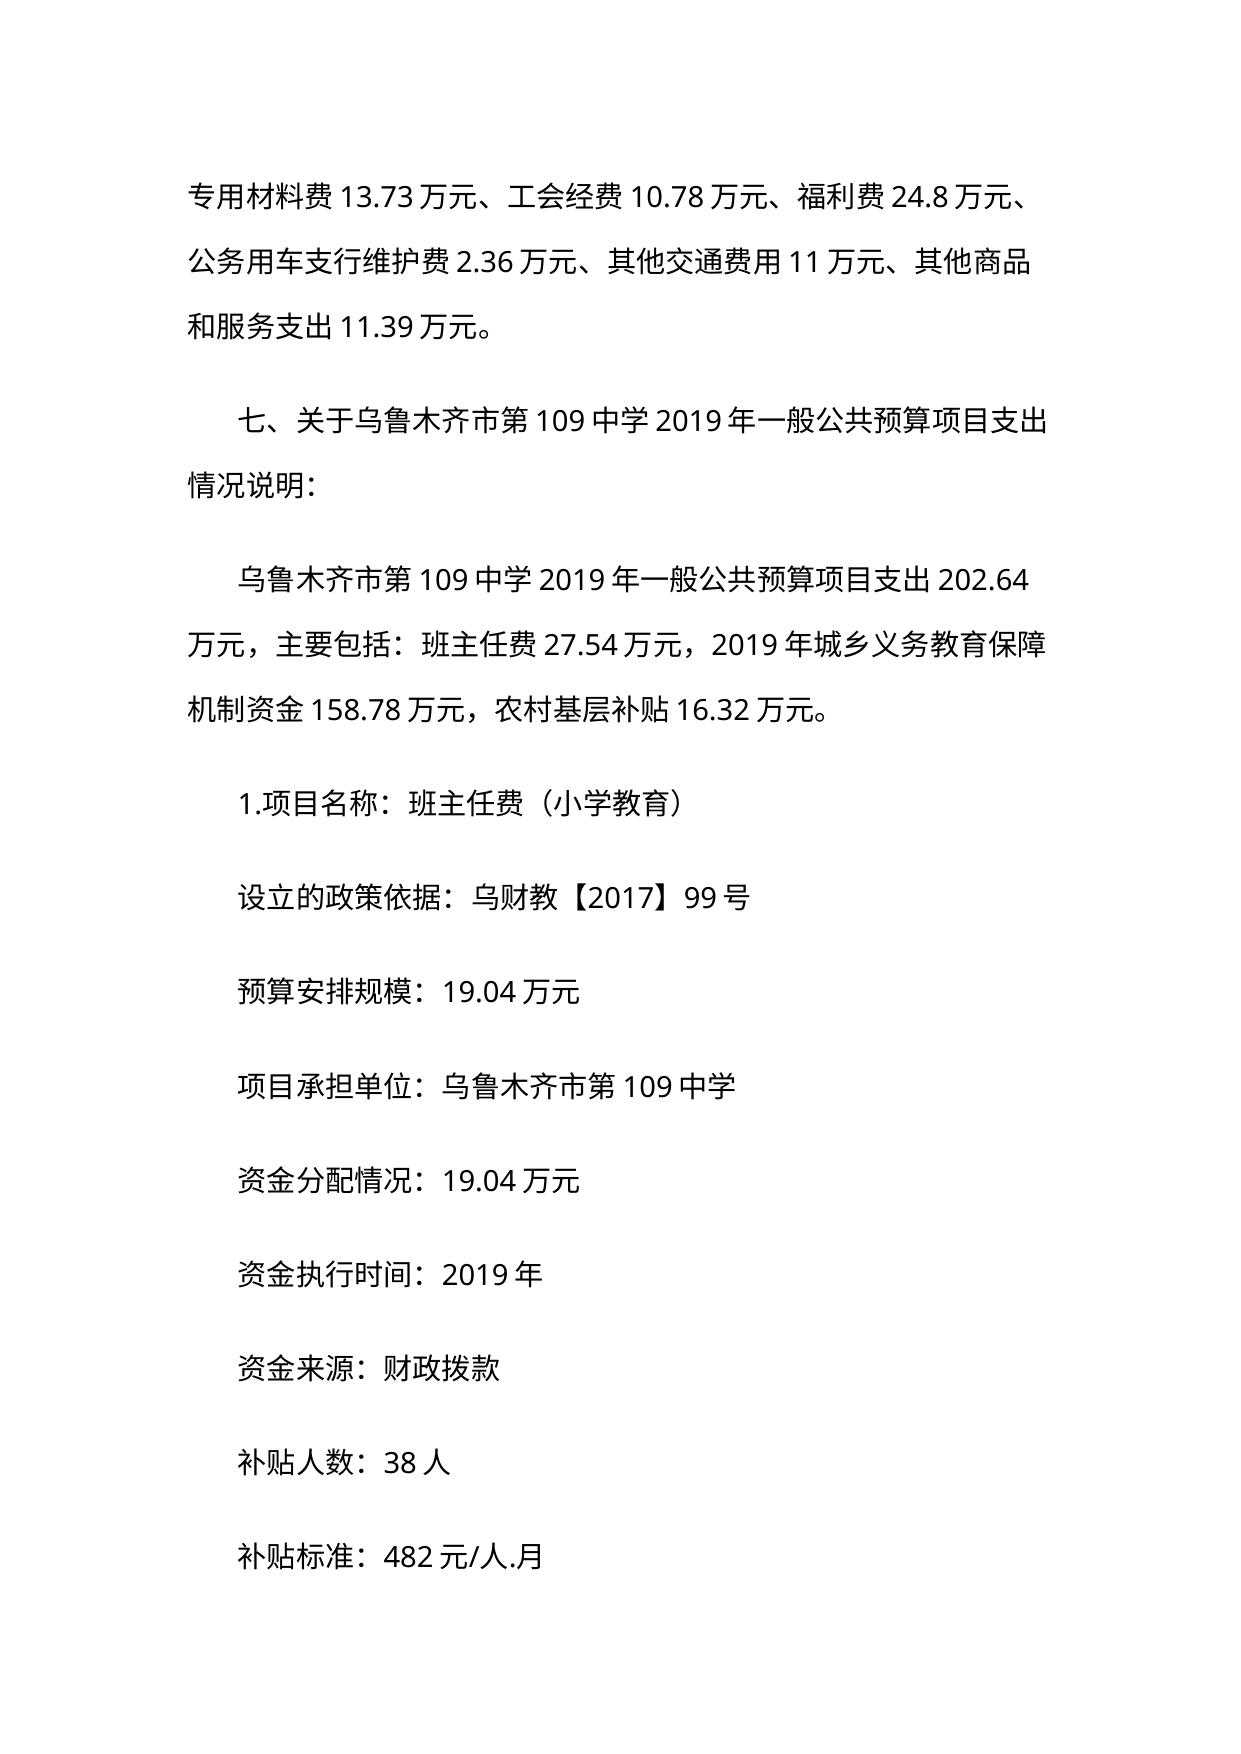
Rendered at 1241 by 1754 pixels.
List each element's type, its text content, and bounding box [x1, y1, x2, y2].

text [187, 162, 1053, 357]
text 补贴人数：38人 [187, 1429, 1053, 1494]
text 补贴标准：482元/人.月 [187, 1523, 1053, 1588]
text 七、关于乌鲁木齐市第109中学2019年一般公共预算项目支出情况说明： [187, 386, 1053, 516]
text 预算安排规模：19.04万元 [187, 958, 1053, 1023]
text 1.项目名称：班主任费（小学教育） [187, 769, 1053, 834]
text 资金分配情况：19.04万元 [187, 1146, 1053, 1211]
text 项目承担单位：乌鲁木齐市第109中学 [187, 1052, 1053, 1117]
text 乌鲁木齐市第109中学2019年一般公共预算项目支出202.64万元，主要包括：班主任费27.54万元，2019年城乡义务教育保障机制资金158.78万元，农村基层补贴16.32万元。 [187, 545, 1053, 740]
text 资金来源：财政拨款 [187, 1334, 1053, 1399]
text 设立的政策依据：乌财教【2017】99号 [187, 864, 1053, 929]
text 资金执行时间：2019年 [187, 1240, 1053, 1305]
